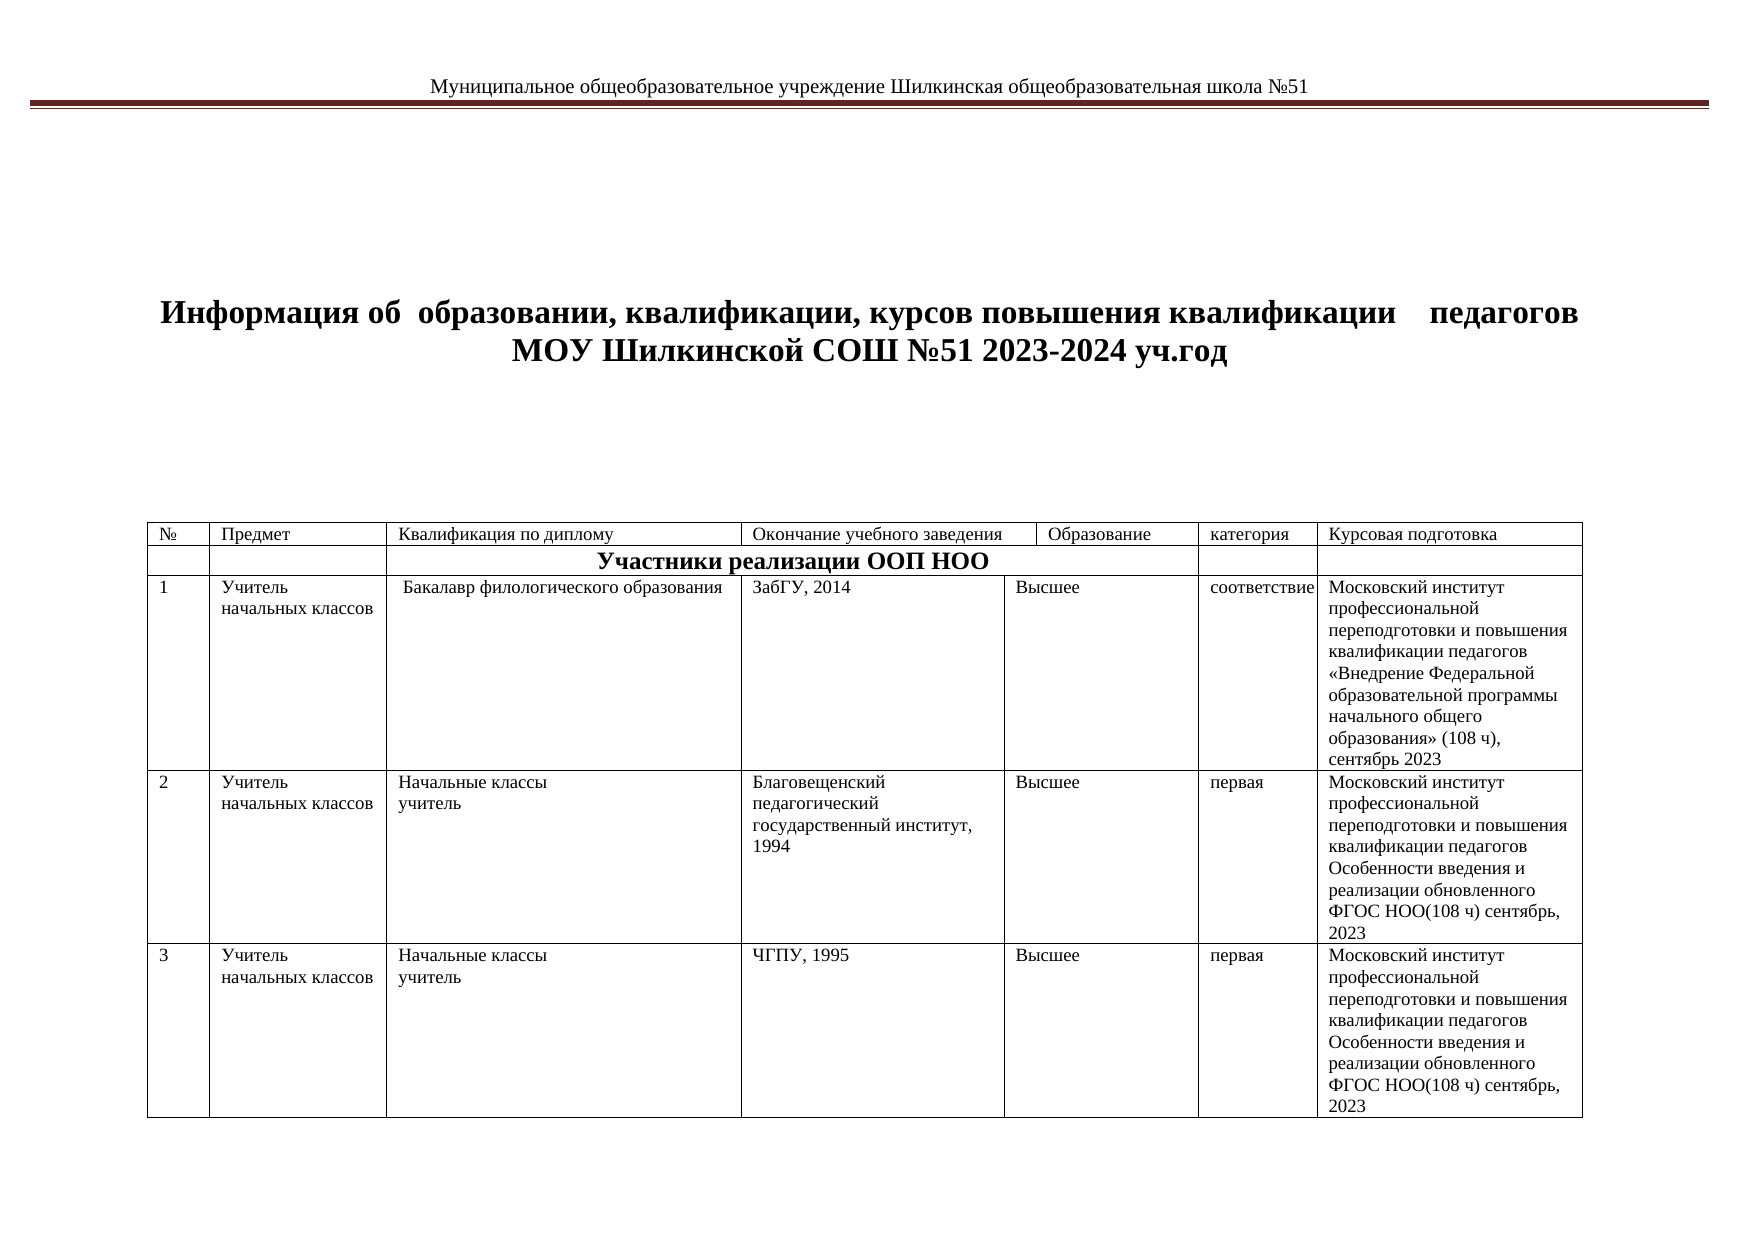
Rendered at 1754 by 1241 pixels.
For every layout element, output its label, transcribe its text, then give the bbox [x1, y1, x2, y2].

table_cell Высшее [1005, 771, 1198, 943]
table_cell Высшее [1005, 576, 1198, 770]
table_cell ЧГПУ, 1995 [742, 944, 1004, 1117]
table_cell ЗабГУ, 2014 [742, 576, 1004, 770]
table_cell Учитель начальных классов [210, 771, 386, 943]
table_cell 3 [148, 944, 209, 1117]
table_cell [1199, 546, 1317, 574]
table_header Окончание учебного заведения [742, 523, 1036, 545]
table_cell Московский институт профессиональной переподготовки и повышения квалификации педагогов Особенности введения и реализации обновленного ФГОС НОО(108 ч) сентябрь, 2023 [1318, 771, 1582, 943]
table_header Квалификация по диплому [387, 523, 741, 545]
table_cell [148, 546, 209, 574]
table_cell первая [1199, 944, 1317, 1117]
table_cell первая [1199, 771, 1317, 943]
text Информация об образовании, квалификации, курсов повышения квалификации педагогов [29, 292, 1709, 331]
table_header Образование [1037, 523, 1198, 545]
table_cell 1 [148, 576, 209, 770]
table_cell Московский институт профессиональной переподготовки и повышения квалификации педагогов «Внедрение Федеральной образовательной программы начального общего образования» (108 ч), сентябрь 2023 [1318, 576, 1582, 770]
table_cell Начальные классы учитель [387, 944, 741, 1117]
table_cell [1318, 546, 1582, 574]
table_cell соответствие [1199, 576, 1317, 770]
table_cell Высшее [1005, 944, 1198, 1117]
table_cell [210, 546, 386, 574]
table_cell Учитель начальных классов [210, 576, 386, 770]
table_cell Участники реализации ООП НОО [387, 546, 1198, 574]
table_cell Начальные классы учитель [387, 771, 741, 943]
table_header Курсовая подготовка [1318, 523, 1582, 545]
table_header Предмет [210, 523, 386, 545]
table_cell 2 [148, 771, 209, 943]
text МОУ Шилкинской СОШ №51 2023-2024 уч.год [29, 331, 1709, 369]
table_header № [148, 523, 209, 545]
table_cell Благовещенский педагогический государственный институт, 1994 [742, 771, 1004, 943]
table_header категория [1199, 523, 1317, 545]
table_cell Московский институт профессиональной переподготовки и повышения квалификации педагогов Особенности введения и реализации обновленного ФГОС НОО(108 ч) сентябрь, 2023 [1318, 944, 1582, 1117]
table_cell Бакалавр филологического образования [387, 576, 741, 770]
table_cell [210, 944, 386, 1117]
